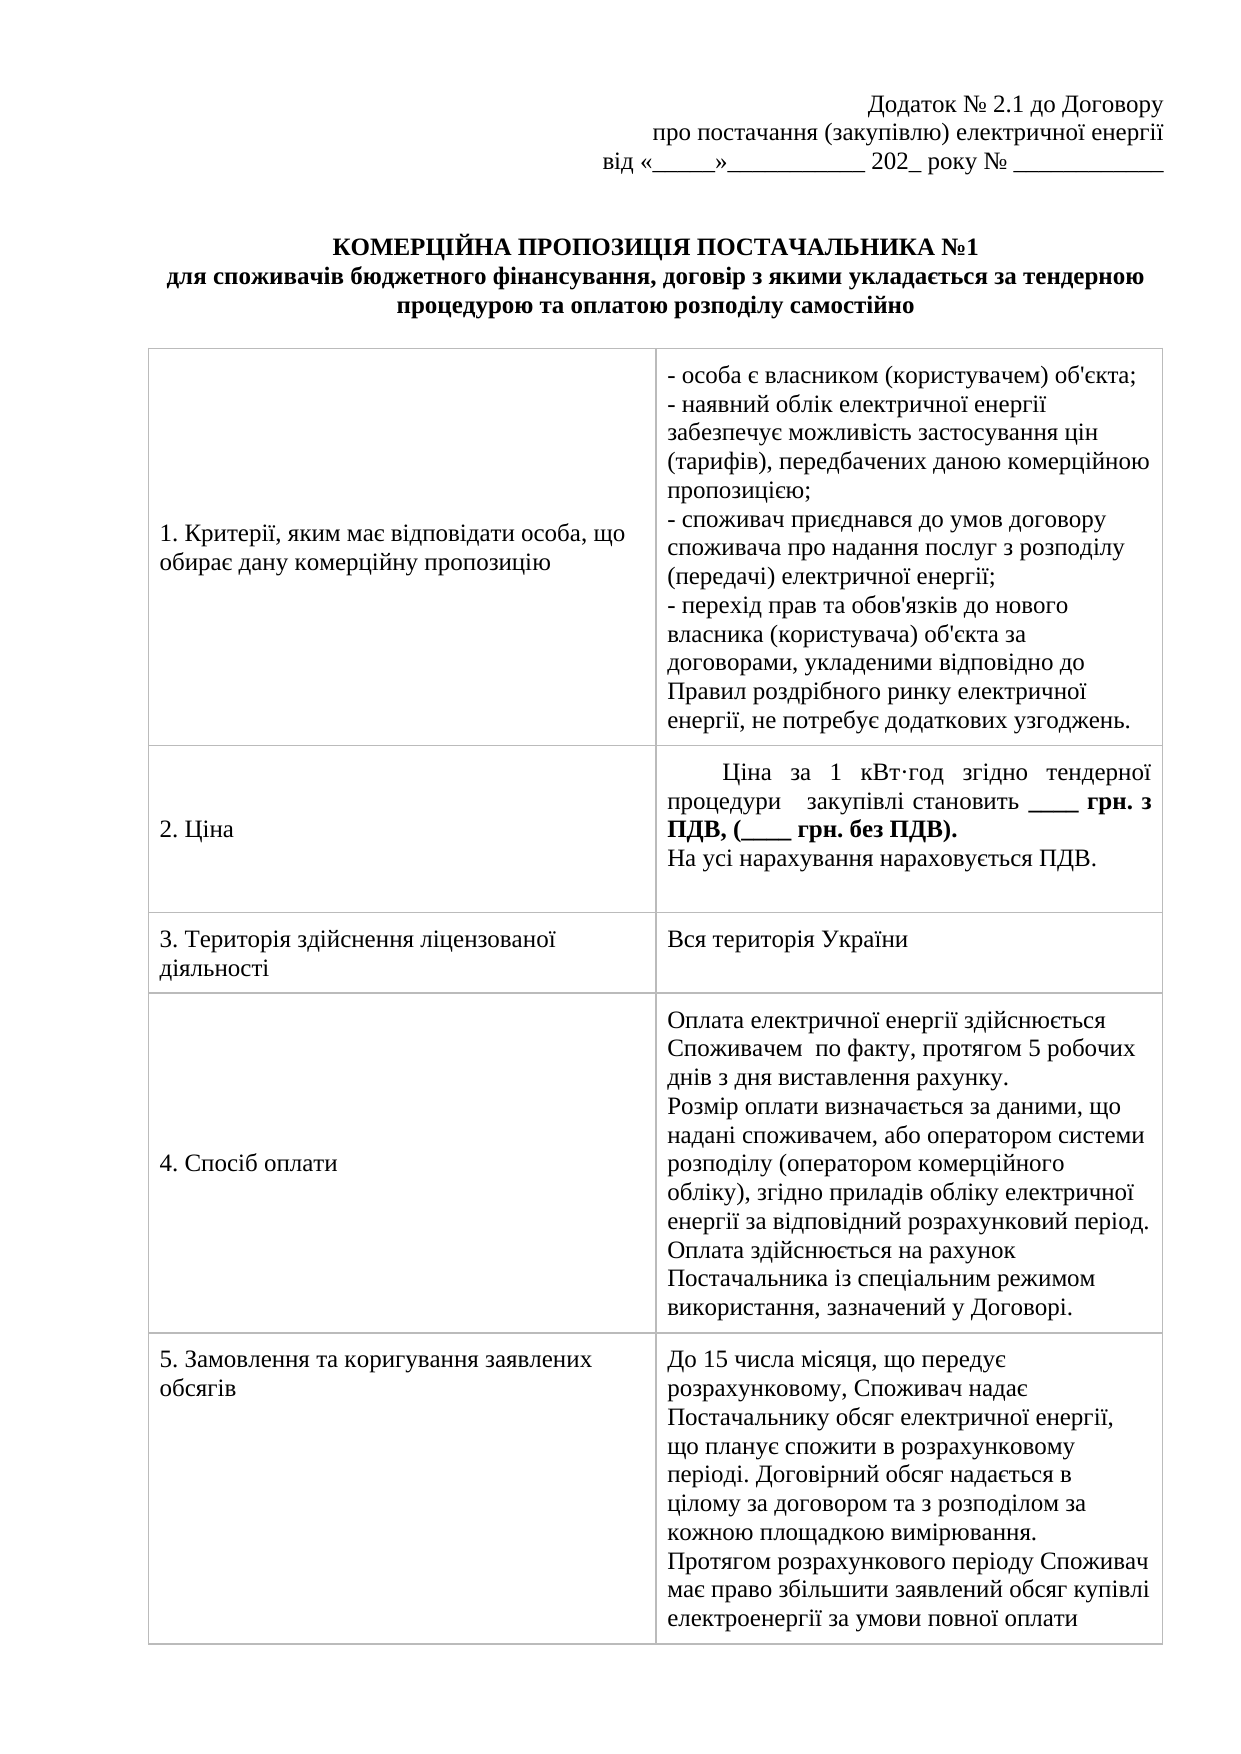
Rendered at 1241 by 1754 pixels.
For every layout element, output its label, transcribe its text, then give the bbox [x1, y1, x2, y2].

text Додаток № 2.1 до Договору [148, 89, 1163, 117]
table_cell Вся територія України [657, 913, 1162, 992]
table_header - особа є власником (користувачем) об'єкта; - наявний облік електричної енергії забезпечує можливість застосування цін (тарифів), передбачених даною комерційною пропозицією; - споживач приєднався до умов договору споживача про надання послуг з розподілу (передачі) електричної енергії; - перехід прав та обов'язків до нового власника (користувача) об'єкта за договорами, укладеними відповідно до Правил роздрібного ринку електричної енергії, не потребує додаткових узгоджень. [657, 349, 1162, 744]
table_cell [149, 1334, 655, 1643]
table_cell 2. Ціна [149, 746, 655, 911]
table_cell Оплата електричної енергії здійснюється Споживачем по факту, протягом 5 робочих днів з дня виставлення рахунку. Розмір оплати визначається за даними, що надані споживачем, або оператором системи розподілу (оператором комерційного обліку), згідно приладів обліку електричної енергії за відповідний розрахунковий період. Оплата здійснюється на рахунок Постачальника із спеціальним режимом використання, зазначений у Договорі. [657, 994, 1162, 1332]
text КОМЕРЦІЙНА ПРОПОЗИЦІЯ ПОСТАЧАЛЬНИКА №1 [148, 232, 1163, 261]
table_cell 4. Спосіб оплати [149, 994, 655, 1332]
text про постачання (закупівлю) електричної енергії [148, 117, 1163, 146]
table_header 1. Критерії, яким має відповідати особа, що обирає дану комерційну пропозицію [149, 349, 655, 744]
table_cell Ціна за 1 кВт·год згідно тендерної процедури закупівлі становить ____ грн. з ПДВ, (____ грн. без ПДВ). На усі нарахування нараховується ПДВ. [657, 746, 1162, 911]
text від «_____»___________ 202_ року № ____________ [148, 146, 1163, 175]
text для споживачів бюджетного фінансування, договір з якими укладається за тендерною процедурою та оплатою розподілу самостійно [148, 261, 1163, 319]
table_cell 3. Територія здійснення ліцензованої діяльності [149, 913, 655, 992]
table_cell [657, 1334, 1162, 1643]
